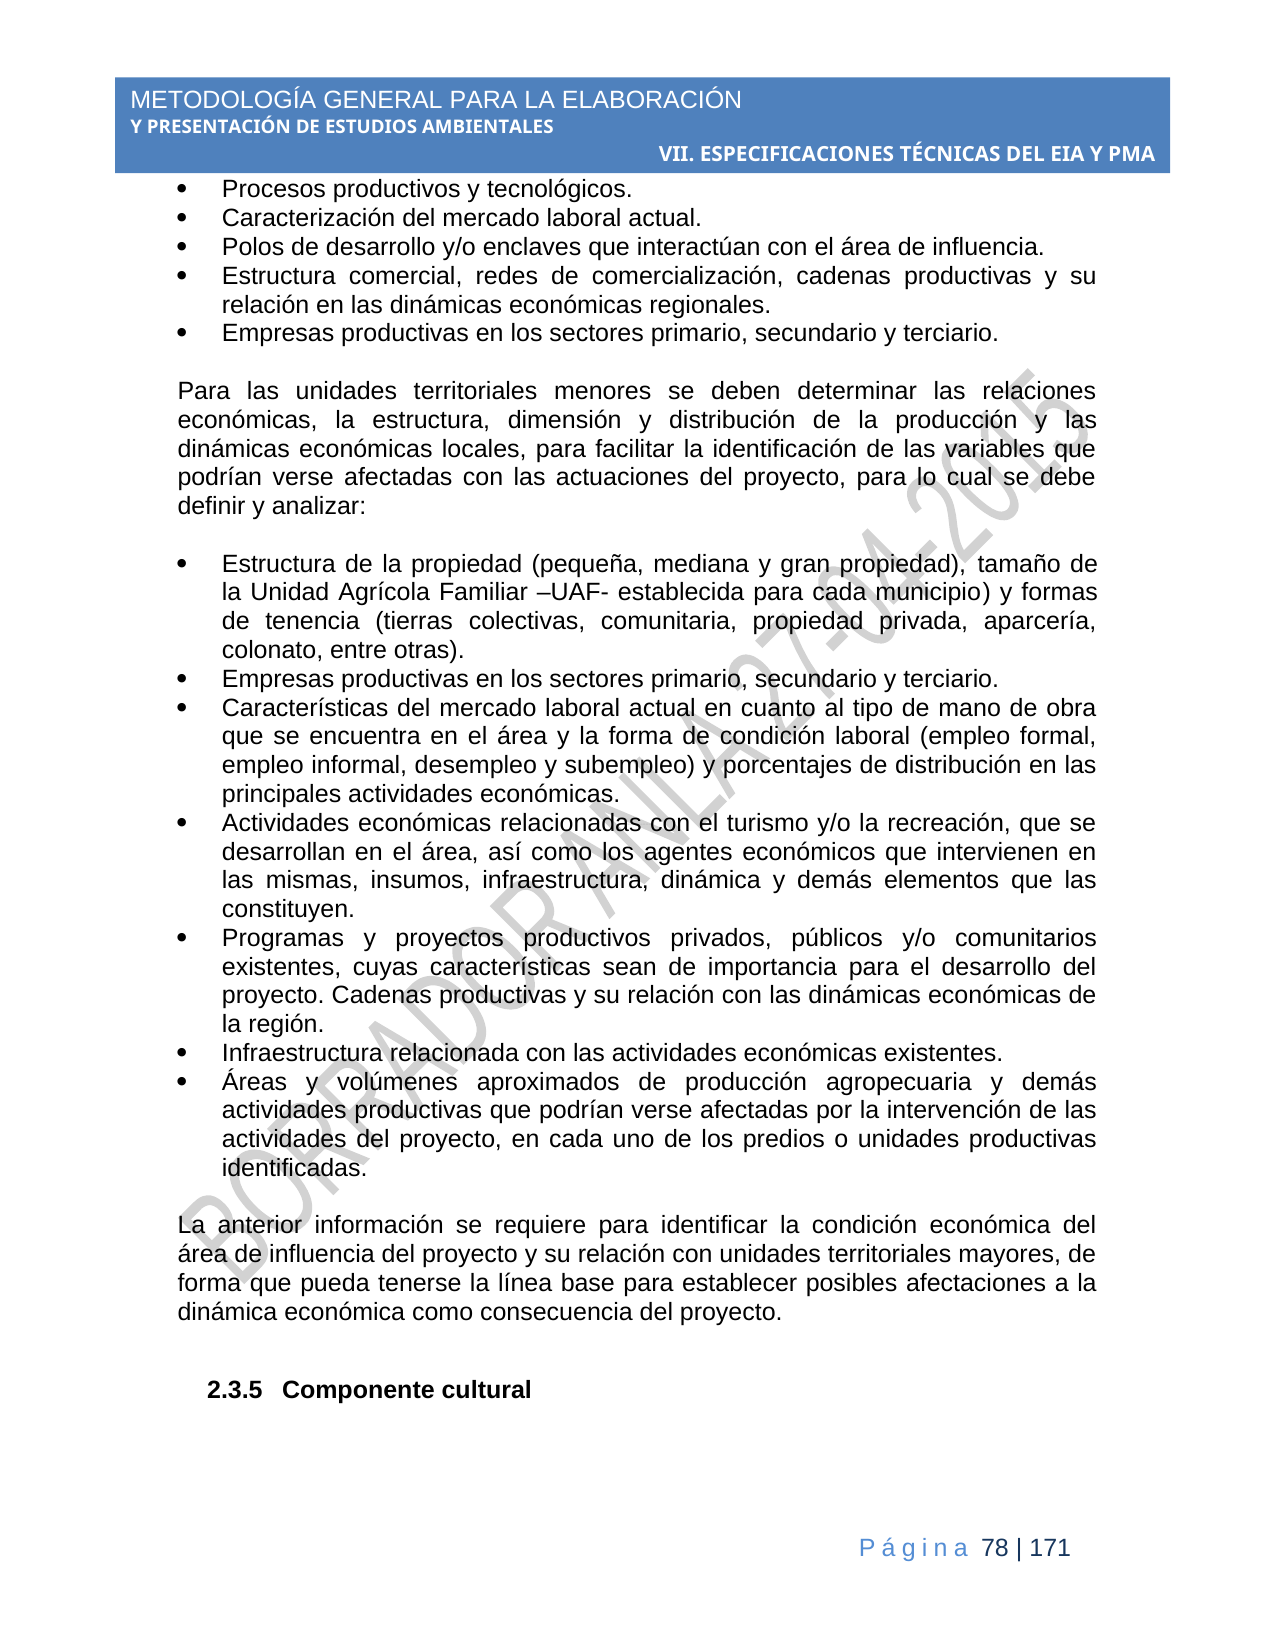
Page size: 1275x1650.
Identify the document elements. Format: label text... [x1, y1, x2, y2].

list Procesos productivos y tecnológicos. [177, 148, 1098, 203]
list Polos de desarrollo y/o enclaves que interactúan con el área de influencia. [177, 232, 1098, 261]
list Infraestructura relacionada con las actividades económicas existentes. [177, 1038, 1098, 1067]
list Áreas y volúmenes aproximados de producción agropecuaria y demás actividades productivas que podrían verse afectadas por la intervención de las actividades del proyecto, en cada uno de los predios o unidades productivas identificadas. [177, 1067, 1098, 1182]
list Características del mercado laboral actual en cuanto al tipo de mano de obra que se encuentra en el área y la forma de condición laboral (empleo formal, empleo informal, desempleo y subempleo) y porcentajes de distribución en las principales actividades económicas. [177, 692, 1098, 808]
text La anterior información se requiere para identificar la condición económica del área de influencia del proyecto y su relación con unidades territoriales mayores, de forma que pueda tenerse la línea base para establecer posibles afectaciones a la dinámica económica como consecuencia del proyecto. [177, 1211, 1098, 1326]
list Actividades económicas relacionadas con el turismo y/o la recreación, que se desarrollan en el área, así como los agentes económicos que intervienen en las mismas, insumos, infraestructura, dinámica y demás elementos que las constituyen. [177, 808, 1098, 923]
list Caracterización del mercado laboral actual. [177, 203, 1098, 232]
list Empresas productivas en los sectores primario, secundario y terciario. [177, 664, 1098, 692]
subtitle Componente cultural [207, 1375, 1098, 1404]
list Estructura de la propiedad (pequeña, mediana y gran propiedad), tamaño de la Unidad Agrícola Familiar –UAF- establecida para cada municipio) y formas de tenencia (tierras colectivas, comunitaria, propiedad privada, aparcería, colonato, entre otras). [177, 548, 1098, 664]
text Para las unidades territoriales menores se deben determinar las relaciones económicas, la estructura, dimensión y distribución de la producción y las dinámicas económicas locales, para facilitar la identificación de las variables que podrían verse afectadas con las actuaciones del proyecto, para lo cual se debe definir y analizar: [177, 376, 1098, 520]
list Programas y proyectos productivos privados, públicos y/o comunitarios existentes, cuyas características sean de importancia para el desarrollo del proyecto. Cadenas productivas y su relación con las dinámicas económicas de la región. [177, 923, 1098, 1038]
list Empresas productivas en los sectores primario, secundario y terciario. [177, 318, 1098, 347]
list Estructura comercial, redes de comercialización, cadenas productivas y su relación en las dinámicas económicas regionales. [177, 261, 1098, 318]
